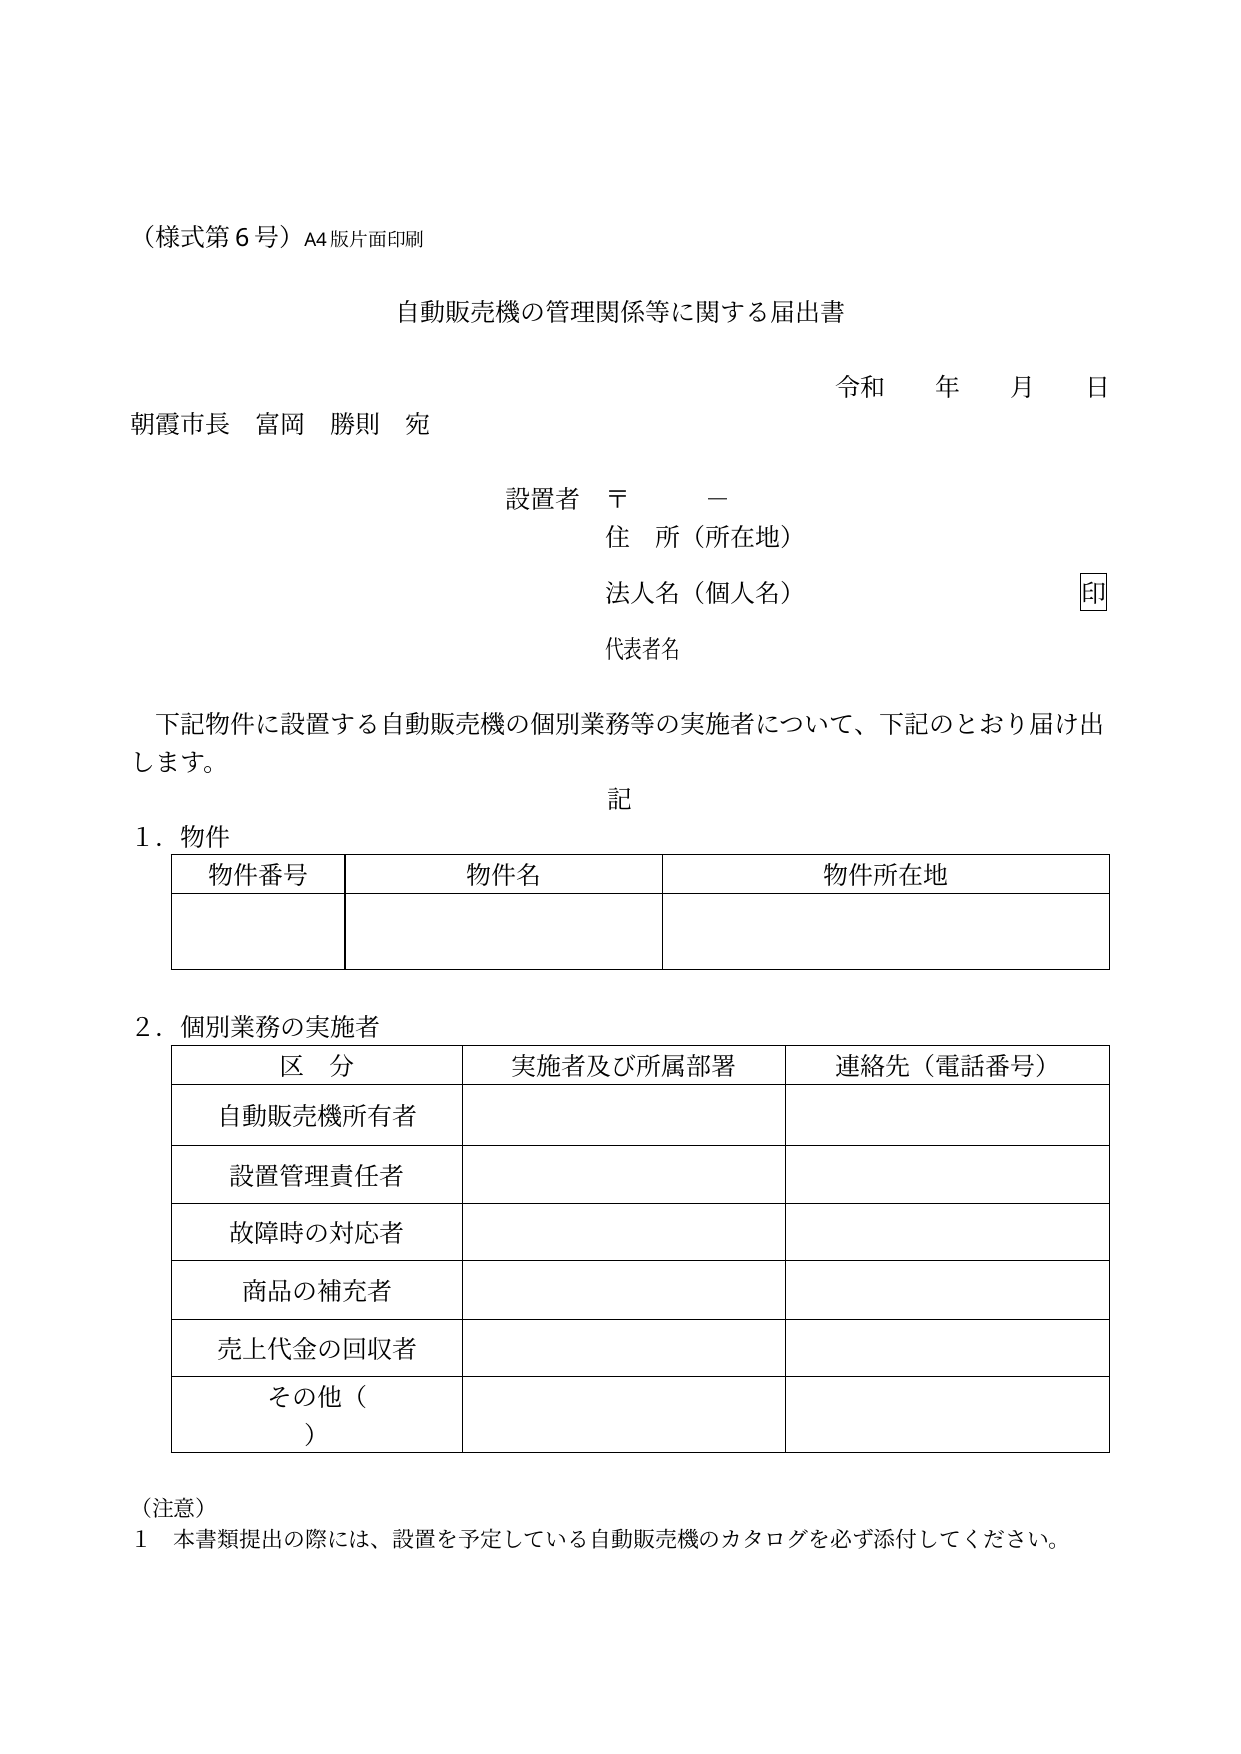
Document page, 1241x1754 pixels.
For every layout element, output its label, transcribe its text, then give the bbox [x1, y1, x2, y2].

table_header 連絡先（電話番号） [786, 1046, 1109, 1083]
table_cell [786, 1377, 1109, 1452]
table_cell [463, 1146, 785, 1203]
table_cell [463, 1320, 785, 1376]
text 代表者名 [130, 629, 1110, 667]
table_header 物件名 [346, 855, 662, 893]
text （様式第6号）A4版片面印刷 [130, 217, 1110, 254]
table_cell [786, 1261, 1109, 1319]
table_cell [463, 1204, 785, 1260]
table_cell [663, 894, 1109, 969]
text 記 [130, 779, 1110, 817]
table_cell 故障時の対応者 [172, 1204, 462, 1260]
table_cell [346, 894, 662, 969]
text 設置者 〒 － [130, 479, 1110, 517]
table_header 物件所在地 [663, 855, 1109, 893]
text 朝霞市長 富岡 勝則 宛 [130, 404, 1110, 442]
text １ 本書類提出の際には、設置を予定している自動販売機のカタログを必ず添付してください。 [130, 1522, 1110, 1554]
table_cell [172, 894, 344, 969]
table_cell [463, 1261, 785, 1319]
table_cell 自動販売機所有者 [172, 1085, 462, 1145]
table_cell 設置管理責任者 [172, 1146, 462, 1203]
text 法人名（個人名） 印 [130, 554, 1110, 629]
table_header 実施者及び所属部署 [463, 1046, 785, 1083]
table_cell [786, 1204, 1109, 1260]
table_cell [786, 1320, 1109, 1376]
text 住 所（所在地） [130, 517, 1110, 554]
text １．物件 [130, 817, 1110, 854]
table_cell その他（ ） [172, 1377, 462, 1452]
text 令和 年 月 日 [130, 367, 1110, 404]
table_cell 商品の補充者 [172, 1261, 462, 1319]
table_cell [786, 1085, 1109, 1145]
table_header 物件番号 [172, 855, 344, 893]
text ２．個別業務の実施者 [130, 1007, 1110, 1045]
table_cell [463, 1085, 785, 1145]
table_cell [786, 1146, 1109, 1203]
text 下記物件に設置する自動販売機の個別業務等の実施者について、下記のとおり届け出します。 [130, 704, 1110, 779]
table_cell [463, 1377, 785, 1452]
table_header 区 分 [172, 1046, 462, 1083]
text 自動販売機の管理関係等に関する届出書 [130, 292, 1110, 329]
text （注意） [130, 1491, 1110, 1522]
table_cell 売上代金の回収者 [172, 1320, 462, 1376]
